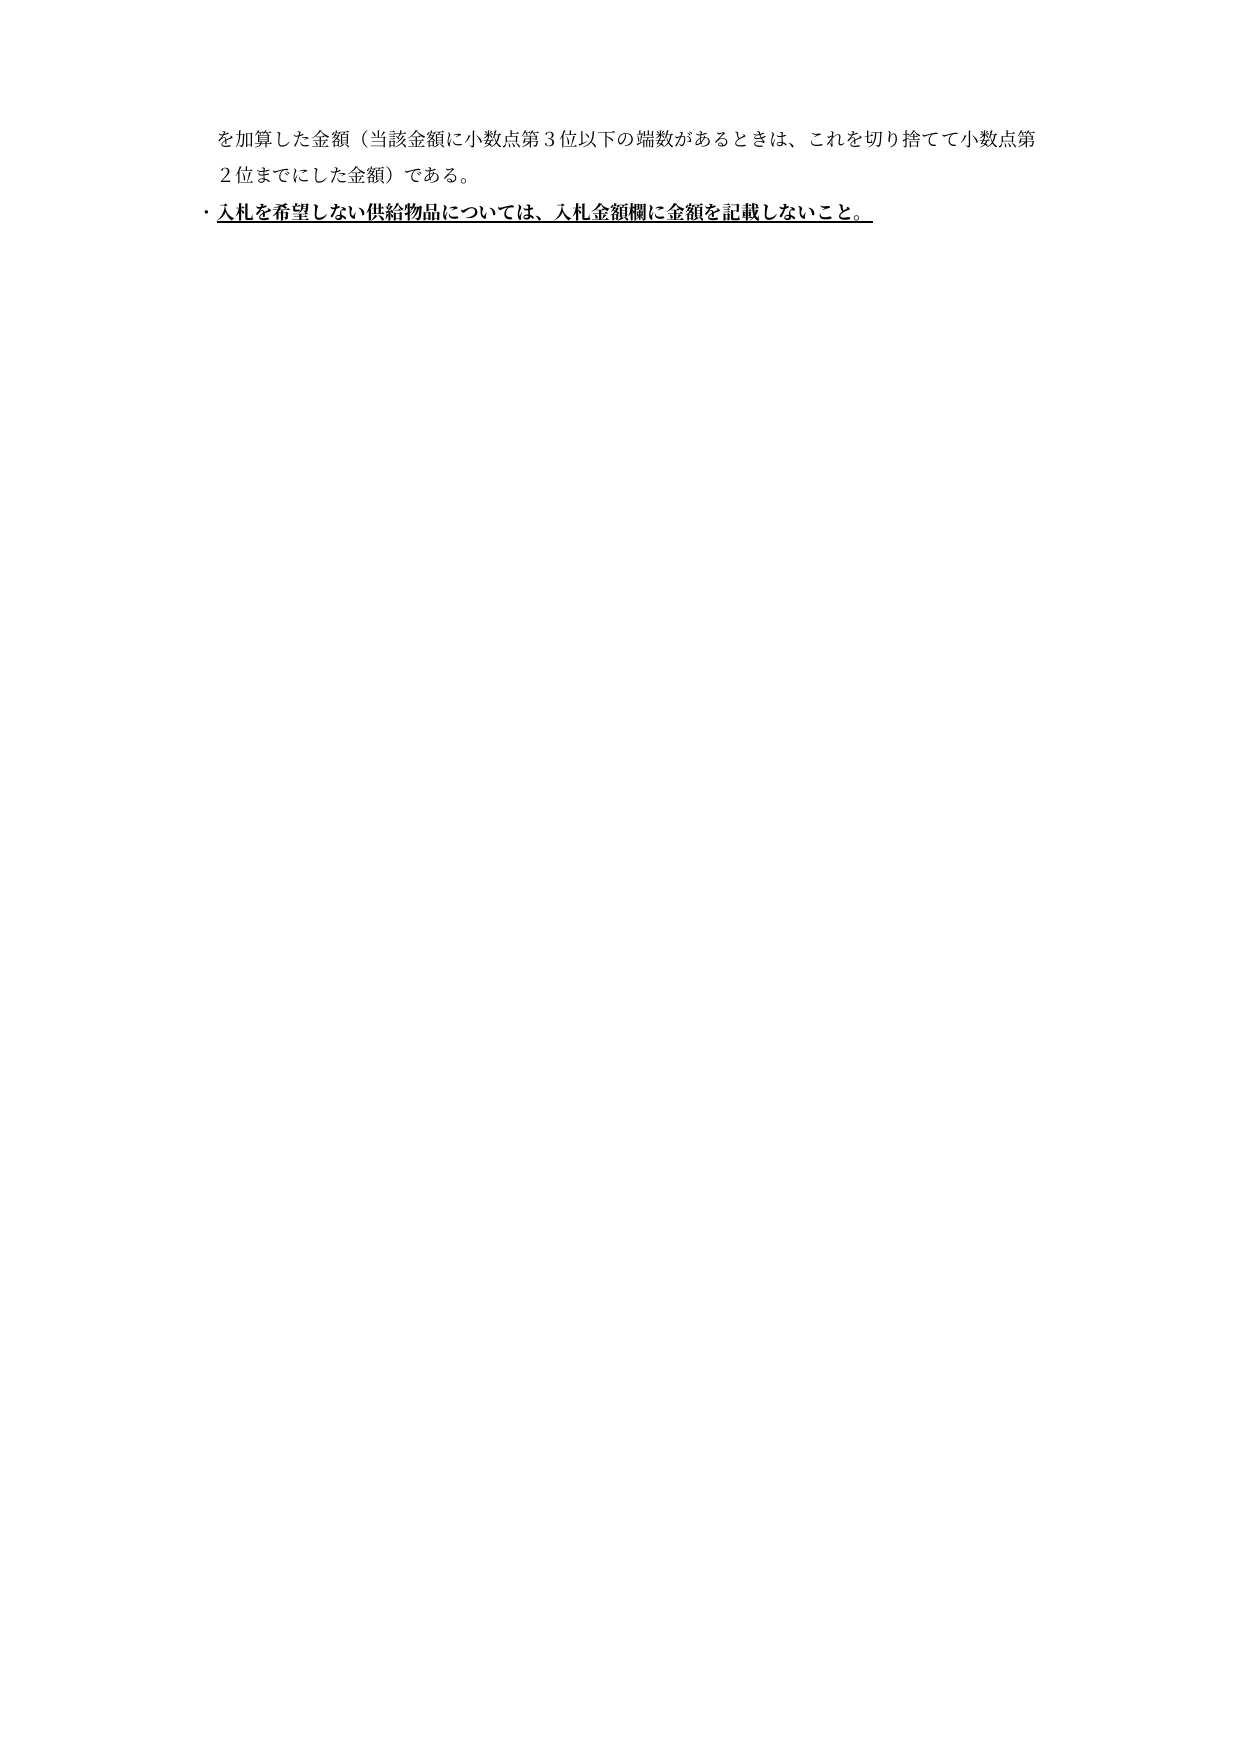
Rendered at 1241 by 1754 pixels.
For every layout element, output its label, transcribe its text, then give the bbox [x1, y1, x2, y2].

text ・入札を希望しない供給物品については、入札金額欄に金額を記載しないこと。 [198, 193, 1038, 230]
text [198, 119, 1038, 193]
